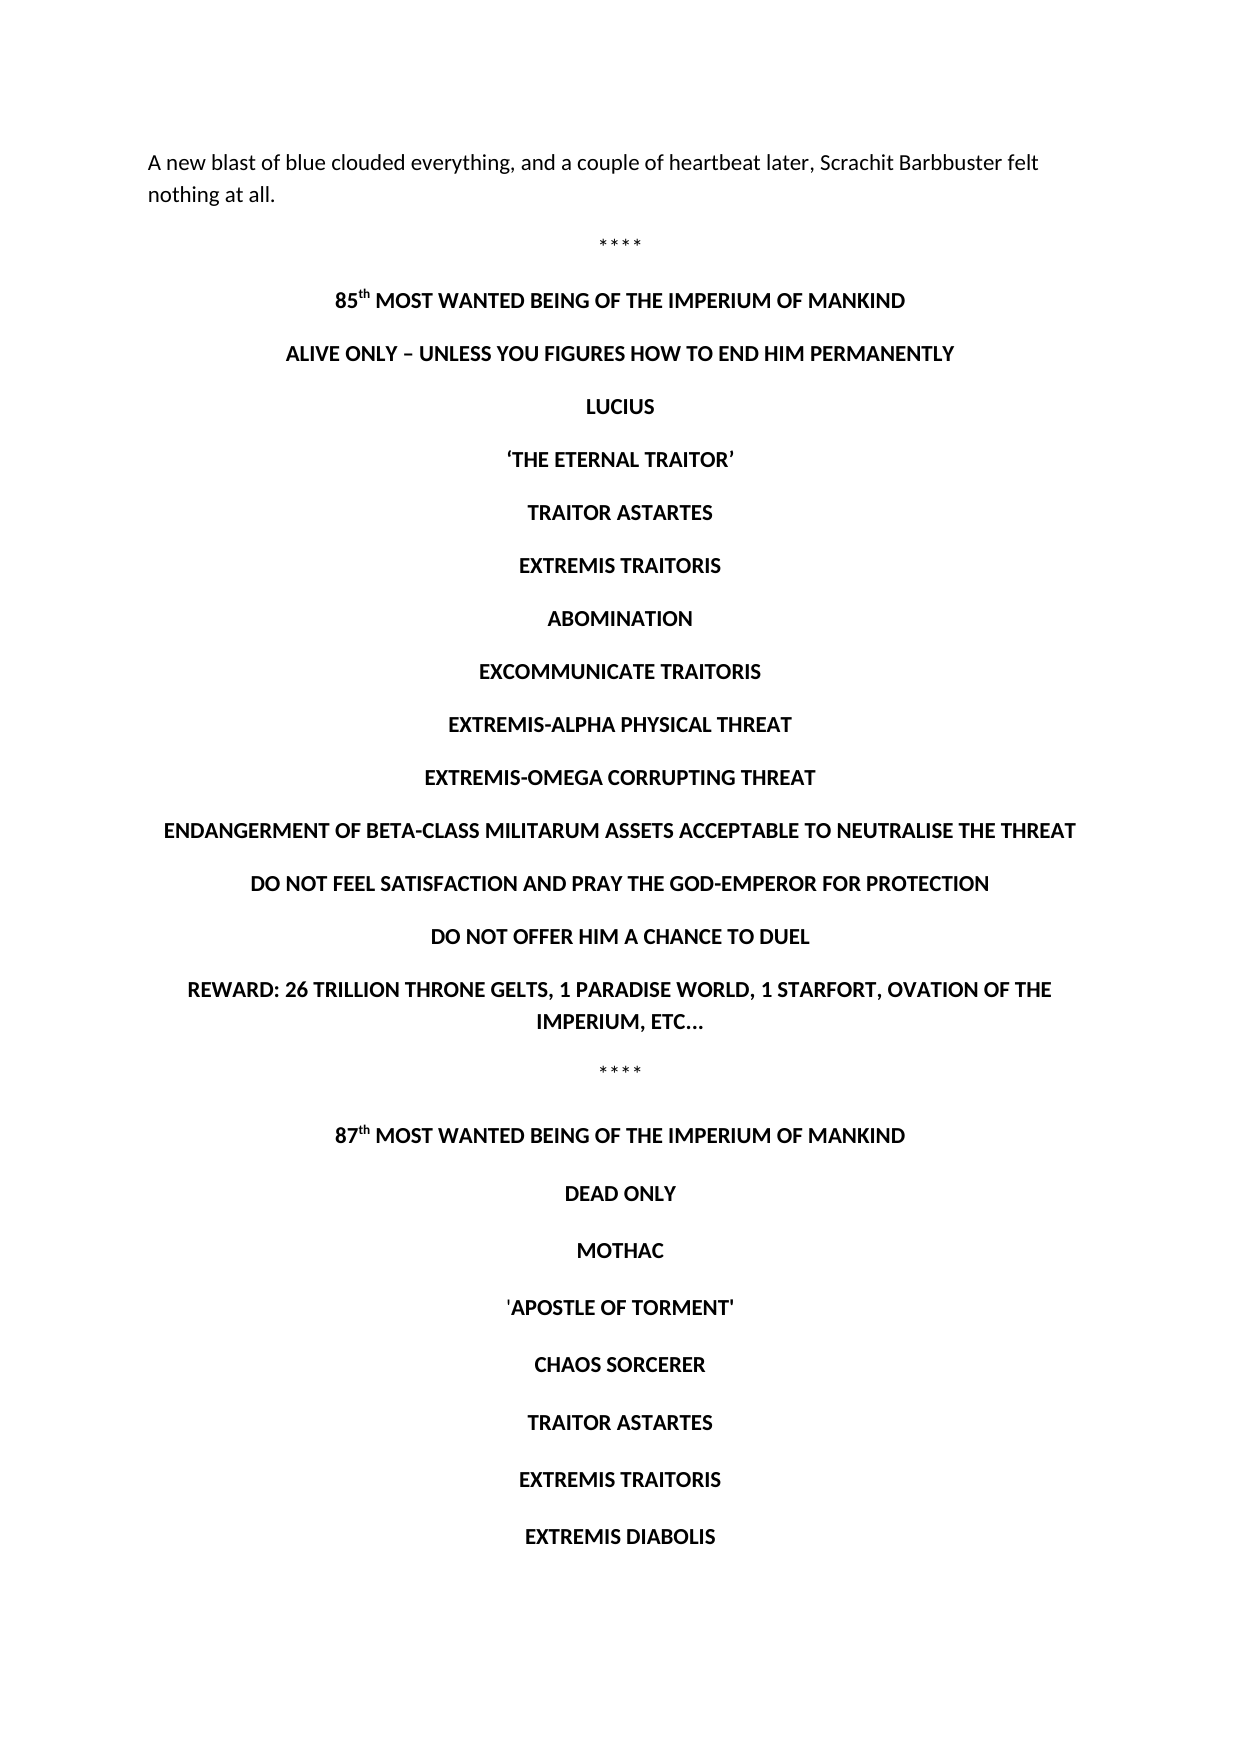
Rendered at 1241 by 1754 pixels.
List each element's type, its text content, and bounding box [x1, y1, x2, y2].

text A new blast of blue clouded everything, and a couple of heartbeat later, Scrachit Barbbuster felt nothing at all. [148, 148, 1093, 208]
text **** [148, 1060, 1093, 1088]
text EXTREMIS DIABOLIS [148, 1522, 1093, 1550]
text REWARD: 26 TRILLION THRONE GELTS, 1 PARADISE WORLD, 1 STARFORT, OVATION OF THE IMPERIUM, ETC... [148, 975, 1093, 1035]
text DO NOT FEEL SATISFACTION AND PRAY THE GOD-EMPEROR FOR PROTECTION [148, 869, 1093, 897]
text ENDANGERMENT OF BETA-CLASS MILITARUM ASSETS ACCEPTABLE TO NEUTRALISE THE THREAT [148, 816, 1093, 844]
text ‘THE ETERNAL TRAITOR’ [148, 445, 1093, 473]
text DEAD ONLY [148, 1179, 1093, 1207]
text MOTHAC [148, 1236, 1093, 1264]
text TRAITOR ASTARTES [148, 498, 1093, 526]
text EXCOMMUNICATE TRAITORIS [148, 657, 1093, 685]
text ABOMINATION [148, 604, 1093, 632]
text ALIVE ONLY – UNLESS YOU FIGURES HOW TO END HIM PERMANENTLY [148, 339, 1093, 367]
text EXTREMIS-ALPHA PHYSICAL THREAT [148, 710, 1093, 738]
text 87th MOST WANTED BEING OF THE IMPERIUM OF MANKIND [148, 1122, 1093, 1150]
text DO NOT OFFER HIM A CHANCE TO DUEL [148, 922, 1093, 950]
text **** [148, 233, 1093, 261]
text EXTREMIS TRAITORIS [148, 551, 1093, 579]
text EXTREMIS TRAITORIS [148, 1465, 1093, 1493]
text 85th MOST WANTED BEING OF THE IMPERIUM OF MANKIND [148, 286, 1093, 314]
text EXTREMIS-OMEGA CORRUPTING THREAT [148, 763, 1093, 791]
text LUCIUS [148, 392, 1093, 420]
text CHAOS SORCERER [148, 1350, 1093, 1378]
text TRAITOR ASTARTES [148, 1408, 1093, 1436]
text 'APOSTLE OF TORMENT' [148, 1293, 1093, 1321]
